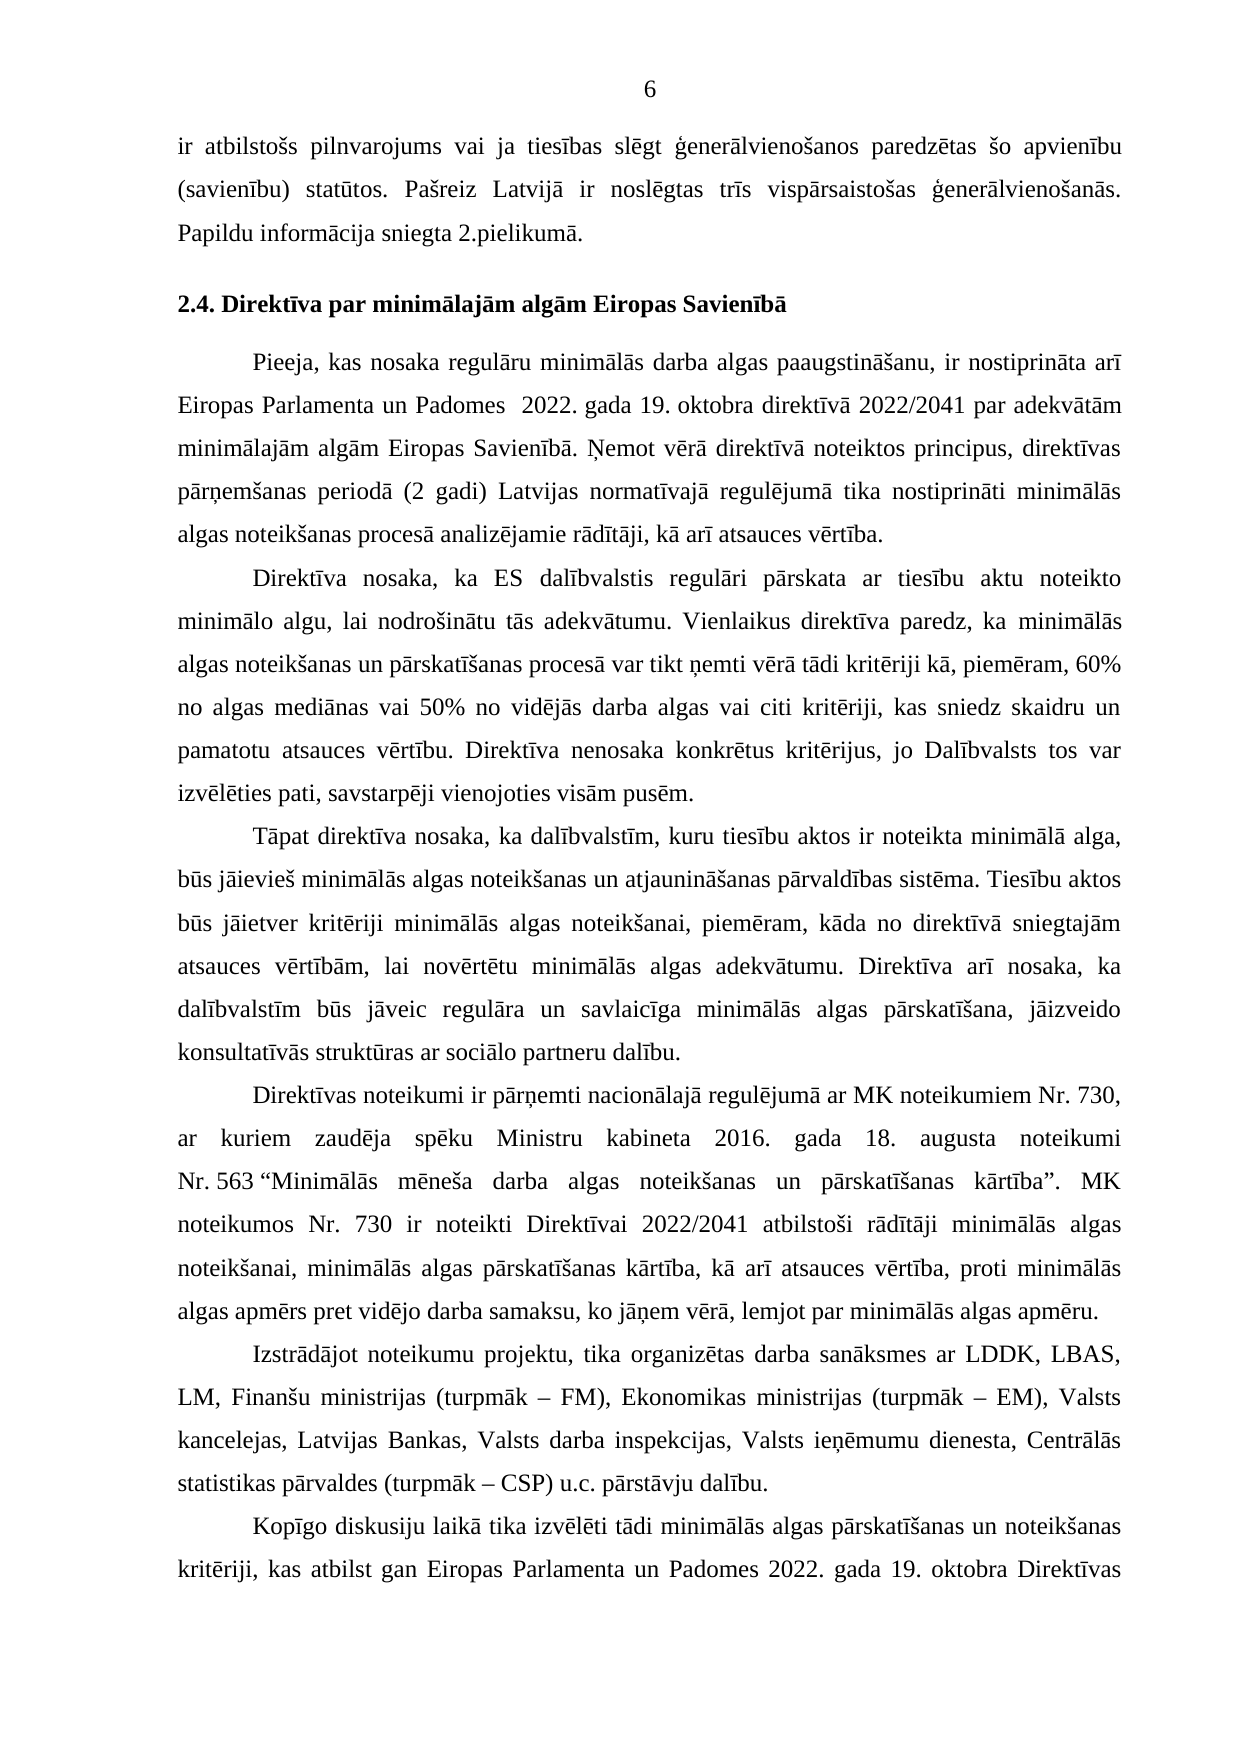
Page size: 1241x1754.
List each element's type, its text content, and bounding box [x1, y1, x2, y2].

text Tāpat direktīva nosaka, ka dalībvalstīm, kuru tiesību aktos ir noteikta minimālā alga, būs jāievieš minimālās algas noteikšanas un atjaunināšanas pārvaldības sistēma. Tiesību aktos būs jāietver kritēriji minimālās algas noteikšanai, piemēram, kāda no direktīvā sniegtajām atsauces vērtībām, lai novērtētu minimālās algas adekvātumu. Direktīva arī nosaka, ka dalībvalstīm būs jāveic regulāra un savlaicīga minimālās algas pārskatīšana, jāizveido konsultatīvās struktūras ar sociālo partneru dalību. [177, 821, 1122, 1066]
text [177, 1511, 1122, 1583]
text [177, 131, 1122, 246]
subtitle 2.4. Direktīva par minimālajām algām Eiropas Savienībā [177, 289, 1122, 318]
text Direktīvas noteikumi ir pārņemti nacionālajā regulējumā ar MK noteikumiem Nr. 730, ar kuriem zaudēja spēku Ministru kabineta 2016. gada 18. augusta noteikumi Nr. 563 “Minimālās mēneša darba algas noteikšanas un pārskatīšanas kārtība”. MK noteikumos Nr. 730 ir noteikti Direktīvai 2022/2041 atbilstoši rādītāji minimālās algas noteikšanai, minimālās algas pārskatīšanas kārtība, kā arī atsauces vērtība, proti minimālās algas apmērs pret vidējo darba samaksu, ko jāņem vērā, lemjot par minimālās algas apmēru. [177, 1080, 1122, 1324]
text Pieeja, kas nosaka regulāru minimālās darba algas paaugstināšanu, ir nostiprināta arī Eiropas Parlamenta un Padomes 2022. gada 19. oktobra direktīvā 2022/2041 par adekvātām minimālajām algām Eiropas Savienībā. Ņemot vērā direktīvā noteiktos principus, direktīvas pārņemšanas periodā (2 gadi) Latvijas normatīvajā regulējumā tika nostiprināti minimālās algas noteikšanas procesā analizējamie rādītāji, kā arī atsauces vērtība. [177, 347, 1122, 548]
text Izstrādājot noteikumu projektu, tika organizētas darba sanāksmes ar LDDK, LBAS, LM, Finanšu ministrijas (turpmāk – FM), Ekonomikas ministrijas (turpmāk – EM), Valsts kancelejas, Latvijas Bankas, Valsts darba inspekcijas, Valsts ieņēmumu dienesta, Centrālās statistikas pārvaldes (turpmāk – CSP) u.c. pārstāvju dalību. [177, 1339, 1122, 1497]
text Direktīva nosaka, ka ES dalībvalstis regulāri pārskata ar tiesību aktu noteikto minimālo algu, lai nodrošinātu tās adekvātumu. Vienlaikus direktīva paredz, ka minimālās algas noteikšanas un pārskatīšanas procesā var tikt ņemti vērā tādi kritēriji kā, piemēram, 60% no algas mediānas vai 50% no vidējās darba algas vai citi kritēriji, kas sniedz skaidru un pamatotu atsauces vērtību. Direktīva nenosaka konkrētus kritērijus, jo Dalībvalsts tos var izvēlēties pati, savstarpēji vienojoties visām pusēm. [177, 563, 1122, 807]
